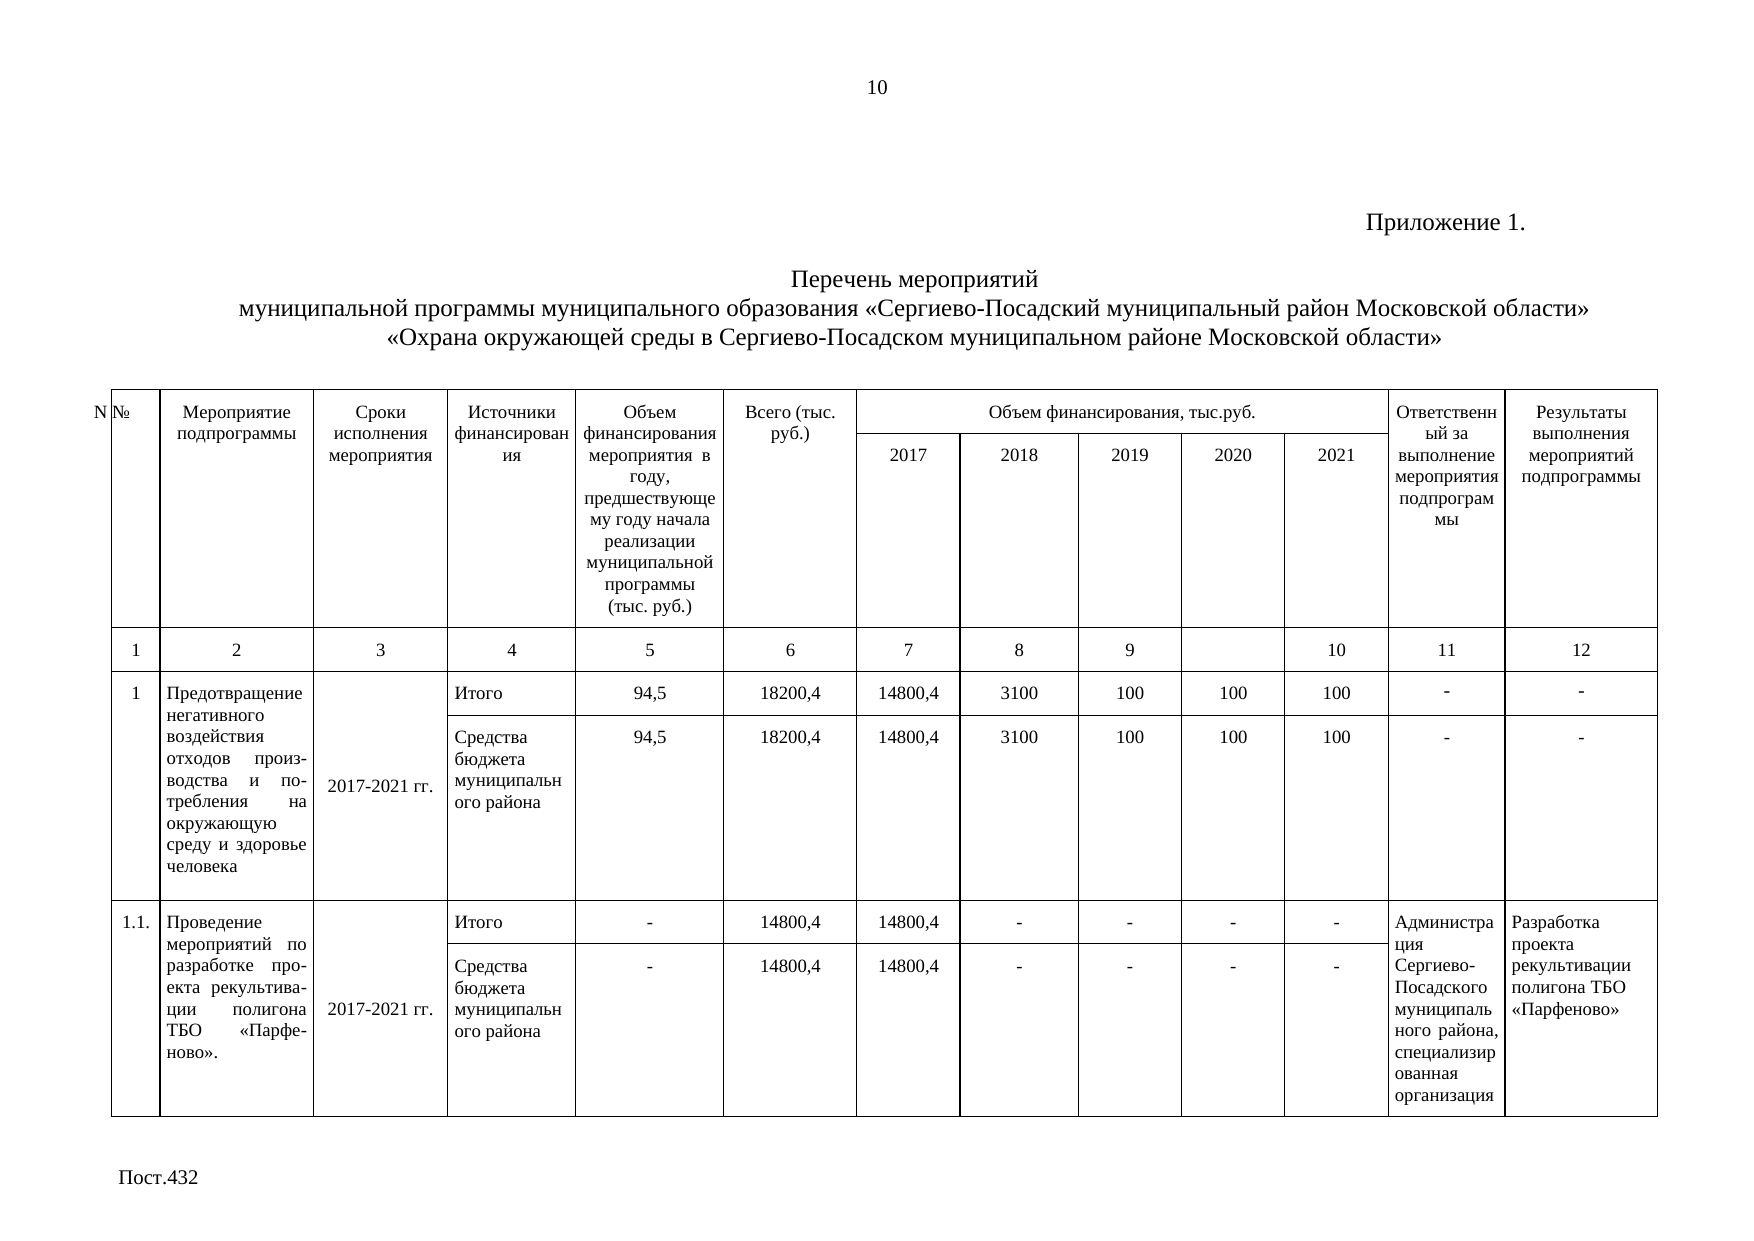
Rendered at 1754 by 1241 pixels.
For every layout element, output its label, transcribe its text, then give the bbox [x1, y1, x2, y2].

table_header Сроки исполнения мероприятия [314, 390, 447, 627]
text Приложение 1. [118, 207, 1636, 236]
table_header Объем финансирования мероприятия в году, предшествующему году начала реализации муниципальной программы (тыс. руб.) [576, 390, 723, 627]
table_cell - [1182, 901, 1284, 943]
table_cell [1182, 628, 1284, 671]
table_cell 9 [1079, 628, 1181, 671]
table_cell - [1079, 944, 1181, 1116]
table_cell 2018 [961, 434, 1078, 627]
table_cell 2020 [1182, 434, 1284, 627]
table_cell 3100 [961, 716, 1078, 899]
table_cell - [1506, 716, 1657, 899]
table_cell 3 [314, 628, 447, 671]
table_cell 14800,4 [857, 716, 959, 899]
table_cell 6 [724, 628, 856, 671]
table_cell 4 [448, 628, 575, 671]
text Перечень мероприятий [118, 264, 1636, 293]
table_cell - [961, 944, 1078, 1116]
table_header Мероприятие подпрограммы [161, 390, 313, 627]
table_cell 100 [1285, 716, 1388, 899]
table_cell 10 [1285, 628, 1388, 671]
table_cell 8 [961, 628, 1078, 671]
table_header Результаты выполнения мероприятий подпрограммы [1506, 390, 1657, 627]
table_cell - [576, 944, 723, 1116]
text муниципальной программы муниципального образования «Сергиево-Посадский муниципальный район Московской области» [118, 293, 1636, 322]
table_cell 100 [1182, 716, 1284, 899]
table_cell 11 [1389, 628, 1504, 671]
table_cell 94,5 [576, 716, 723, 899]
table_cell Средства бюджета муниципального района [448, 944, 575, 1116]
table_cell 14800,4 [857, 944, 959, 1116]
table_cell 1 [112, 628, 159, 671]
table_cell 18200,4 [724, 672, 856, 714]
table_cell 18200,4 [724, 716, 856, 899]
table_cell Средства бюджета муниципального района [448, 716, 575, 899]
table_cell Разработка проекта рекультивации полигона ТБО «Парфеново» [1506, 901, 1657, 1116]
table_cell 100 [1182, 672, 1284, 714]
table_cell 7 [857, 628, 959, 671]
table_cell - [961, 901, 1078, 943]
table_cell - [1285, 901, 1388, 943]
table_cell 2019 [1079, 434, 1181, 627]
table_cell 2017-2021 гг. [314, 901, 447, 1116]
table_cell 2017 [857, 434, 959, 627]
table_cell 1.1. [112, 901, 159, 1116]
table_cell 5 [576, 628, 723, 671]
table_cell 3100 [961, 672, 1078, 714]
table_header Всего (тыс. руб.) [724, 390, 856, 627]
table_cell - [1389, 716, 1504, 899]
table_cell 14800,4 [857, 901, 959, 943]
table_cell 14800,4 [857, 672, 959, 714]
table_cell 100 [1285, 672, 1388, 714]
table_cell - [1285, 944, 1388, 1116]
table_cell Проведение мероприятий по разработке проекта рекультивации полигона ТБО «Парфеново». [161, 901, 313, 1116]
table_cell - [1506, 672, 1657, 714]
table_cell 2021 [1285, 434, 1388, 627]
table_header Объем финансирования, тыс.руб. [857, 390, 1388, 433]
table_cell 100 [1079, 716, 1181, 899]
table_cell - [1389, 672, 1504, 714]
text «Охрана окружающей среды в Сергиево-Посадском муниципальном районе Московской области» [118, 322, 1636, 351]
table_cell 2 [161, 628, 313, 671]
table_cell 1 [112, 672, 159, 899]
table_cell 12 [1506, 628, 1657, 671]
table_cell 14800,4 [724, 944, 856, 1116]
table_cell 2017-2021 гг. [314, 672, 447, 899]
table_cell 94,5 [576, 672, 723, 714]
table_cell - [1079, 901, 1181, 943]
table_cell Итого [448, 901, 575, 943]
table_cell Администрация Сергиево-Посадского муниципального района, специализированная организация [1389, 901, 1504, 1116]
table_header Ответственный за выполнение мероприятия подпрограммы [1389, 390, 1504, 627]
table_header N № п/п [112, 390, 159, 627]
table_cell 14800,4 [724, 901, 856, 943]
table_cell - [576, 901, 723, 943]
table_cell - [1182, 944, 1284, 1116]
table_cell Предотвращение негативного воздействия отходов производства и потребления на окружающую среду и здоровье человека [161, 672, 313, 899]
table_cell 100 [1079, 672, 1181, 714]
table_header Источники финансирования [448, 390, 575, 627]
table_cell Итого [448, 672, 575, 714]
